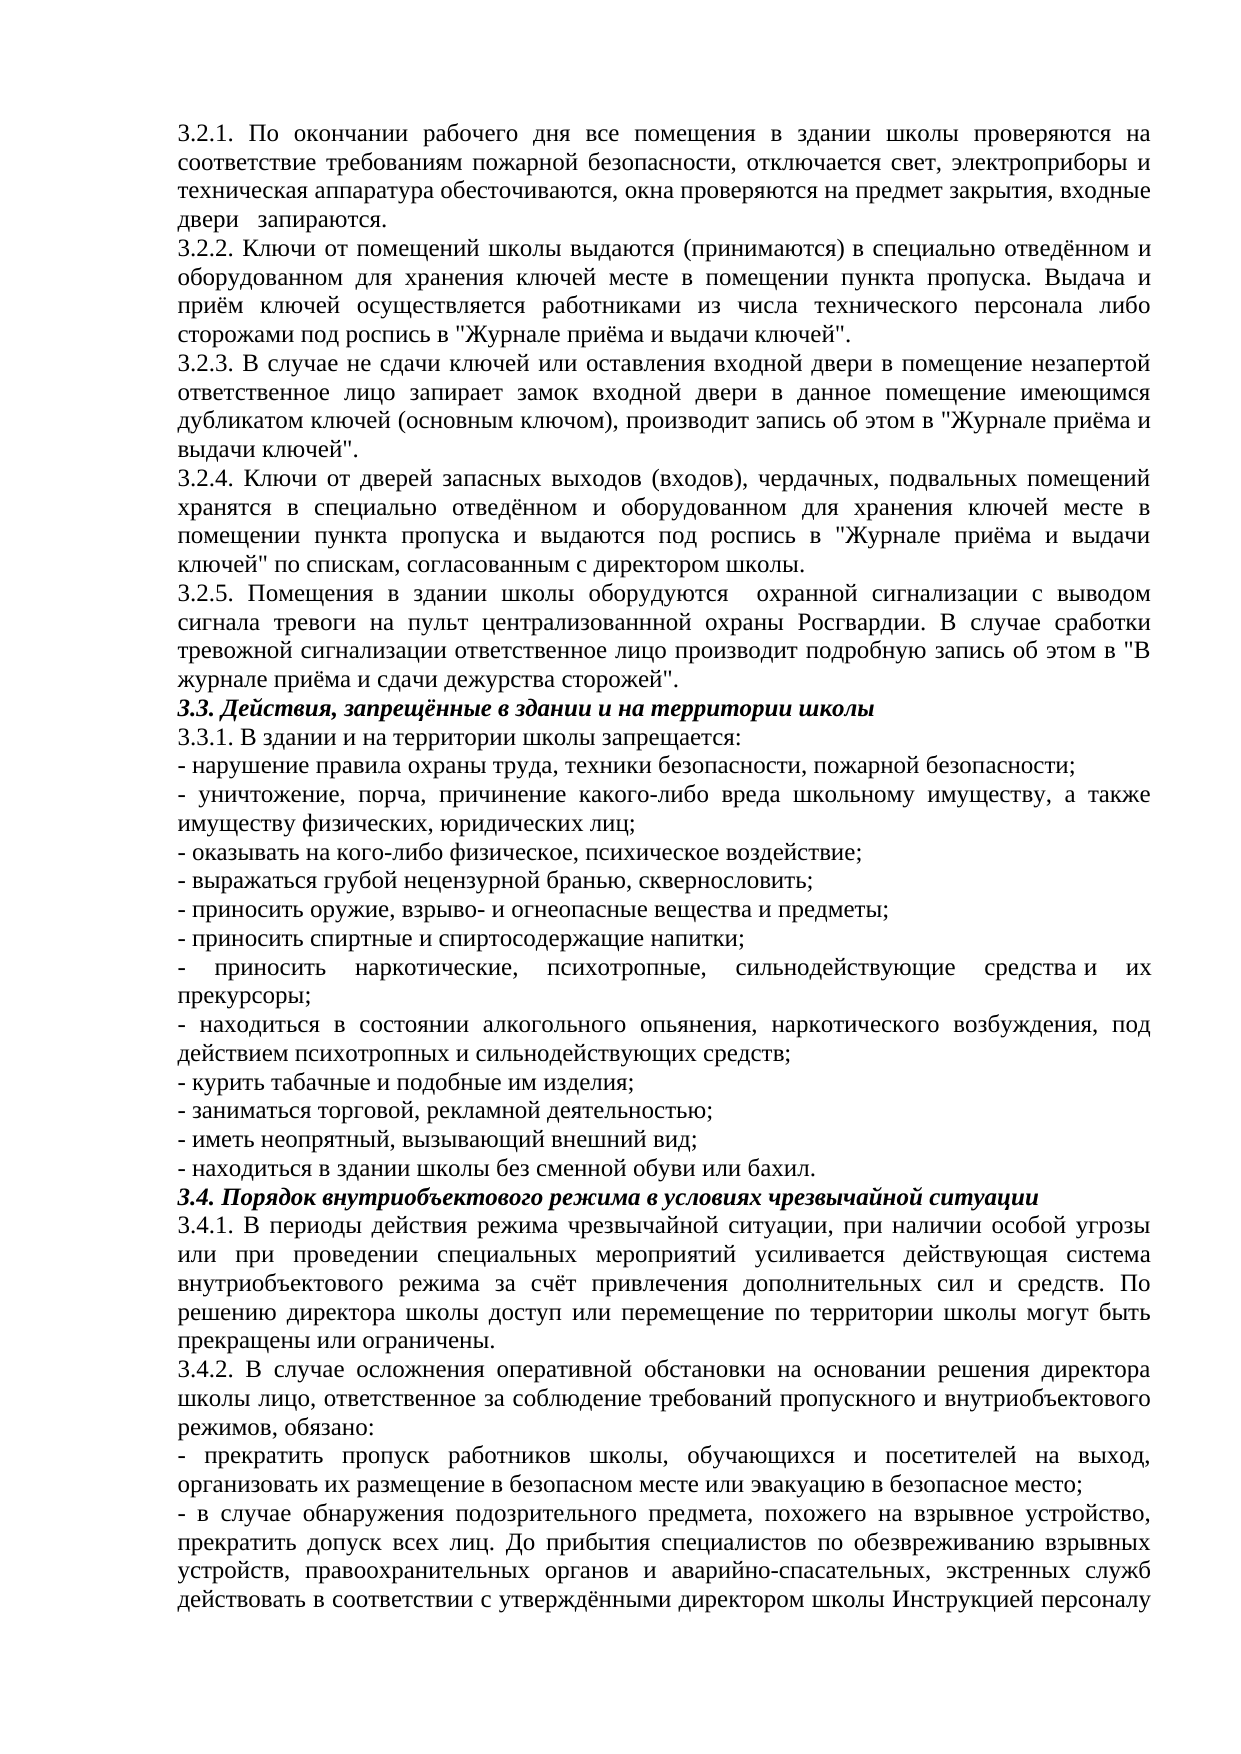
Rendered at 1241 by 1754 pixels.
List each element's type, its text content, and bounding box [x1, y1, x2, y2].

text - находиться в состоянии алкогольного опьянения, наркотического возбуждения, под действием психотропных и сильнодействующих средств; [177, 1009, 1152, 1067]
text - заниматься торговой, рекламной деятельностью; [177, 1096, 1152, 1124]
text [177, 1498, 1152, 1613]
text - оказывать на кого-либо физическое, психическое воздействие; [177, 837, 1152, 866]
text - приносить наркотические, психотропные, сильнодействующие средства и их прекурсоры; [177, 952, 1152, 1009]
text 3.2.2. Ключи от помещений школы выдаются (принимаются) в специально отведённом и оборудованном для хранения ключей месте в помещении пункта пропуска. Выдача и приём ключей осуществляется работниками из числа технического персонала либо сторожами под роспись в "Журнале приёма и выдачи ключей". [177, 233, 1152, 348]
text - приносить спиртные и спиртосодержащие напитки; [177, 923, 1152, 952]
text 3.3. Действия, запрещённые в здании и на территории школы [177, 693, 1152, 722]
text - выражаться грубой нецензурной бранью, сквернословить; [177, 866, 1152, 894]
text - прекратить пропуск работников школы, обучающихся и посетителей на выход, организовать их размещение в безопасном месте или эвакуацию в безопасное место; [177, 1441, 1152, 1498]
text 3.2.3. В случае не сдачи ключей или оставления входной двери в помещение незапертой ответственное лицо запирает замок входной двери в данное помещение имеющимся дубликатом ключей (основным ключом), производит запись об этом в "Журнале приёма и выдачи ключей". [177, 348, 1152, 463]
text - курить табачные и подобные им изделия; [177, 1067, 1152, 1096]
text 3.2.4. Ключи от дверей запасных выходов (входов), чердачных, подвальных помещений хранятся в специально отведённом и оборудованном для хранения ключей месте в помещении пункта пропуска и выдаются под роспись в "Журнале приёма и выдачи ключей" по спискам, согласованным с директором школы. [177, 463, 1152, 578]
text - уничтожение, порча, причинение какого-либо вреда школьному имуществу, а также имуществу физических, юридических лиц; [177, 779, 1152, 837]
text 3.4.1. В периоды действия режима чрезвычайной ситуации, при наличии особой угрозы или при проведении специальных мероприятий усиливается действующая система внутриобъектового режима за счёт привлечения дополнительных сил и средств. По решению директора школы доступ или перемещение по территории школы могут быть прекращены или ограничены. [177, 1211, 1152, 1354]
text - иметь неопрятный, вызывающий внешний вид; [177, 1124, 1152, 1153]
text 3.2.5. Помещения в здании школы оборудуются охранной сигнализации с выводом сигнала тревоги на пульт централизованнной охраны Росгвардии. В случае сработки тревожной сигнализации ответственное лицо производит подробную запись об этом в "В журнале приёма и сдачи дежурства сторожей". [177, 578, 1152, 693]
text - приносить оружие, взрыво- и огнеопасные вещества и предметы; [177, 894, 1152, 923]
text 3.4. Порядок внутриобъектового режима в условиях чрезвычайной ситуации [177, 1182, 1152, 1211]
text 3.2.1. По окончании рабочего дня все помещения в здании школы проверяются на соответствие требованиям пожарной безопасности, отключается свет, электроприборы и техническая аппаратура обесточиваются, окна проверяются на предмет закрытия, входные двери запираются. [177, 118, 1152, 233]
text 3.4.2. В случае осложнения оперативной обстановки на основании решения директора школы лицо, ответственное за соблюдение требований пропускного и внутриобъектового режимов, обязано: [177, 1354, 1152, 1441]
text - нарушение правила охраны труда, техники безопасности, пожарной безопасности; [177, 751, 1152, 779]
text - находиться в здании школы без сменной обуви или бахил. [177, 1153, 1152, 1182]
text 3.3.1. В здании и на территории школы запрещается: [177, 722, 1152, 751]
